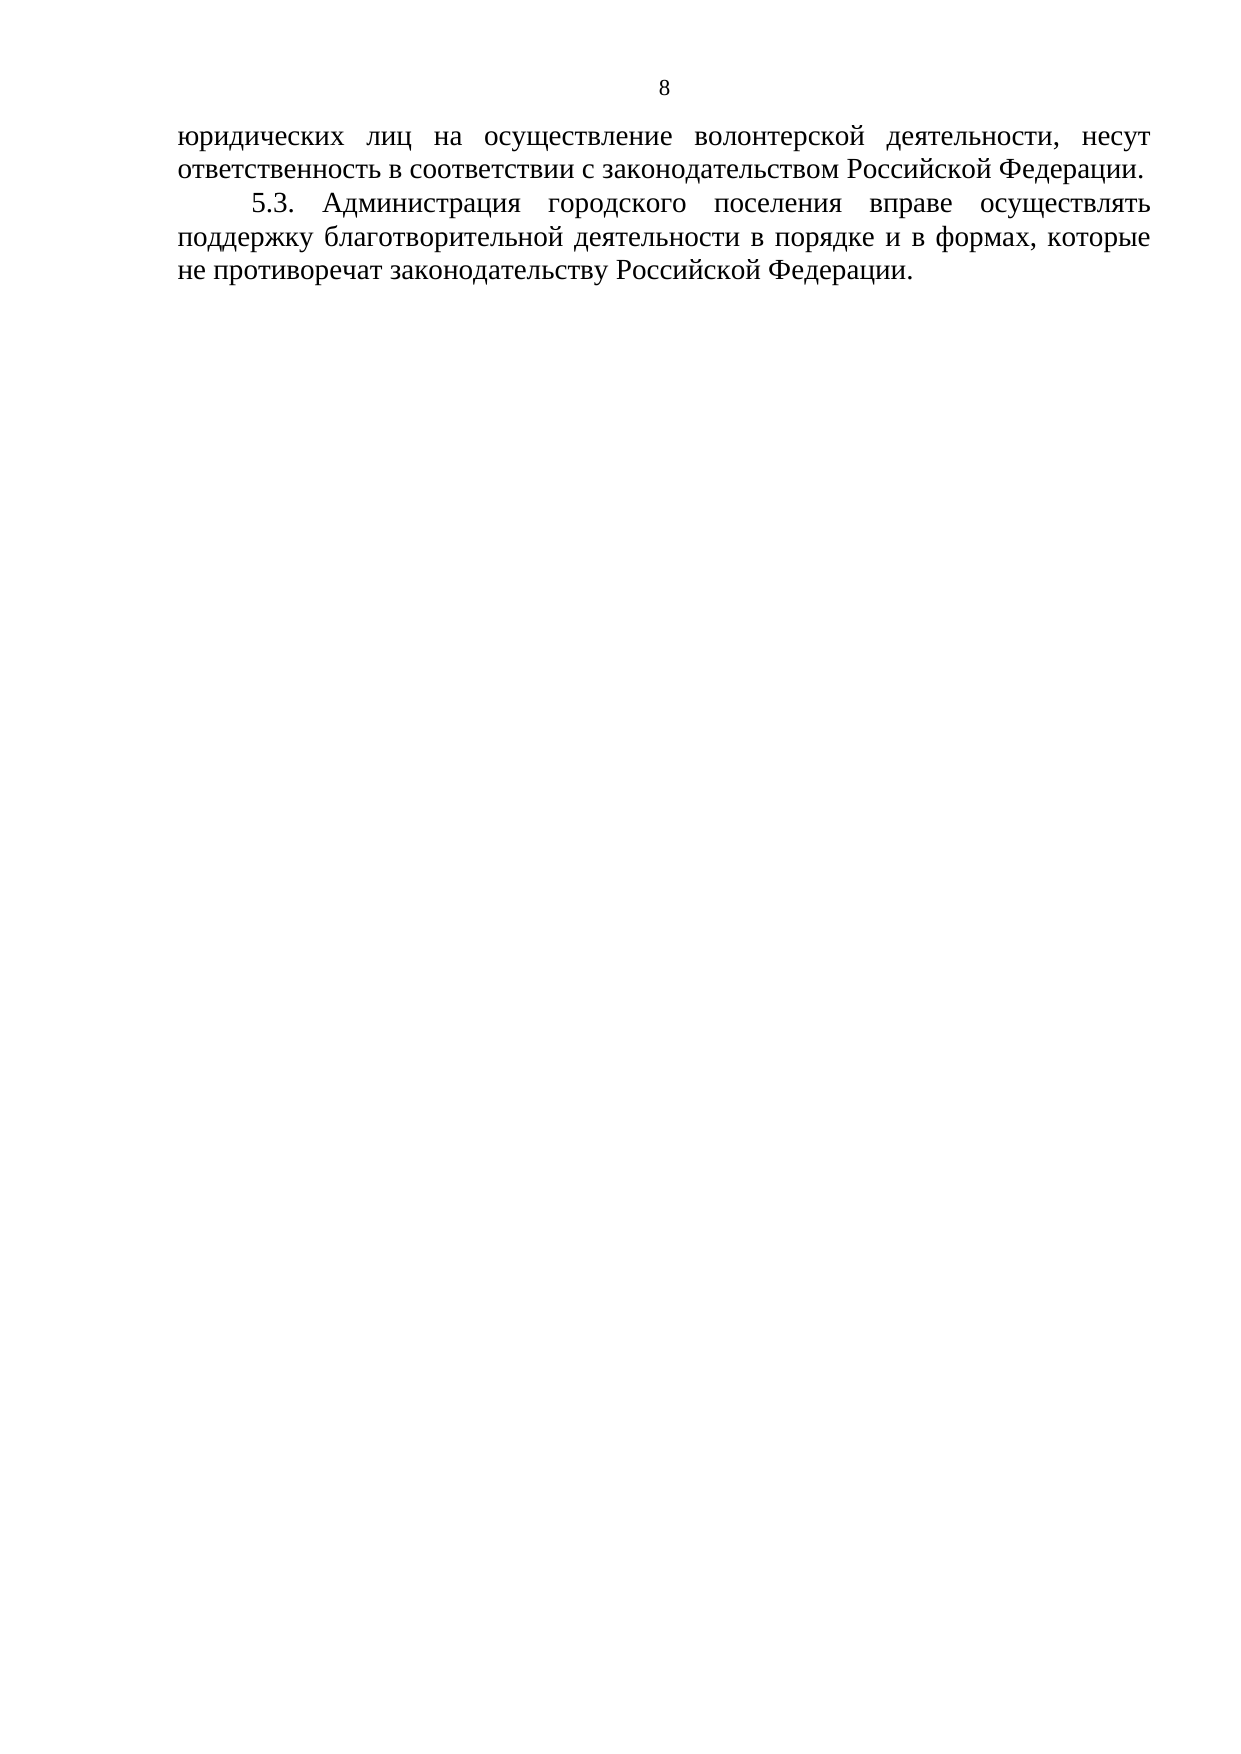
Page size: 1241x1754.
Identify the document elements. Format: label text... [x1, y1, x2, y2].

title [177, 118, 1152, 185]
title 5.3. Администрация городского поселения вправе осуществлять поддержку благотворительной деятельности в порядке и в формах, которые не противоречат законодательству Российской Федерации. [177, 185, 1152, 286]
